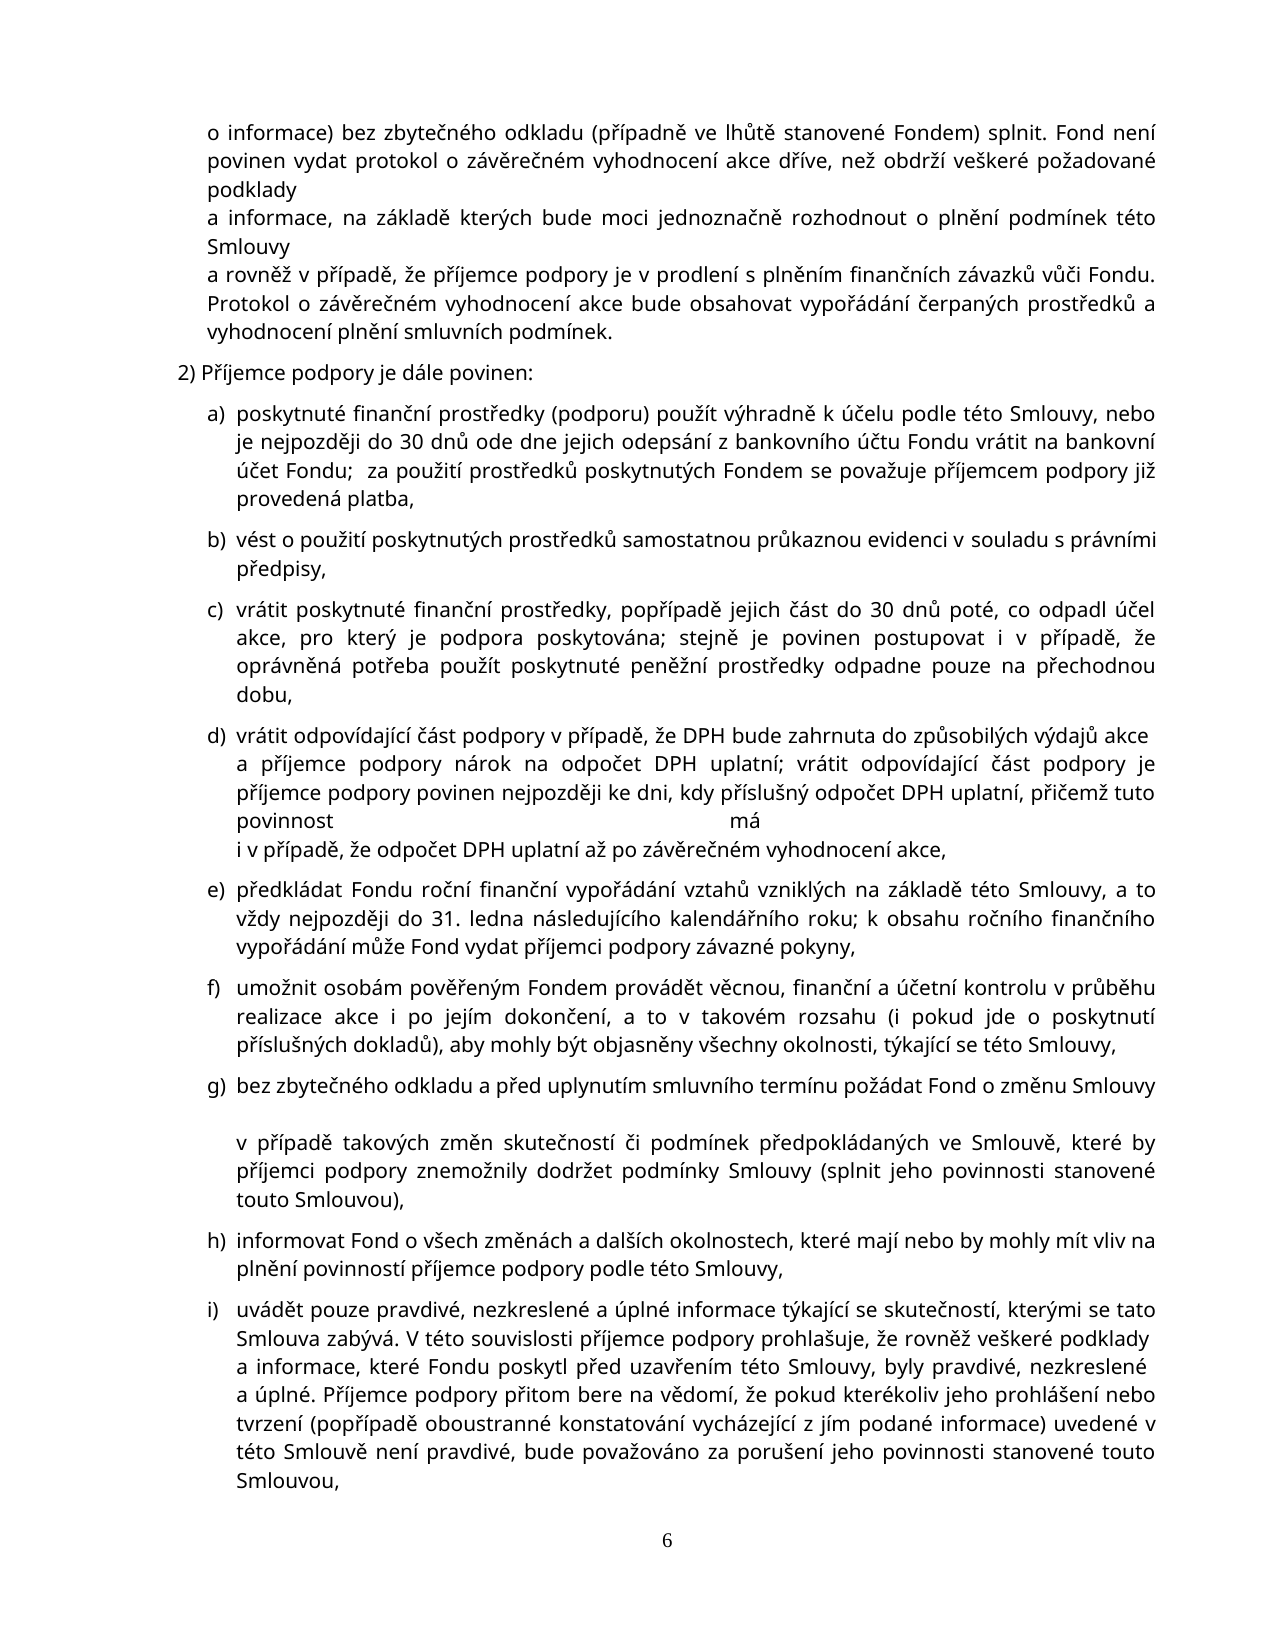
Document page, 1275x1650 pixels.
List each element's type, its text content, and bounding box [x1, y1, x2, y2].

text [207, 118, 1157, 346]
list vrátit poskytnuté finanční prostředky, popřípadě jejich část do 30 dnů poté, co odpadl účel akce, pro který je podpora poskytována; stejně je povinen postupovat i v případě, že oprávněná potřeba použít poskytnuté peněžní prostředky odpadne pouze na přechodnou dobu, [207, 595, 1157, 708]
list umožnit osobám pověřeným Fondem provádět věcnou, finanční a účetní kontrolu v průběhu realizace akce i po jejím dokončení, a to v takovém rozsahu (i pokud jde o poskytnutí příslušných dokladů), aby mohly být objasněny všechny okolnosti, týkající se této Smlouvy, [207, 973, 1157, 1059]
list uvádět pouze pravdivé, nezkreslené a úplné informace týkající se skutečností, kterými se tato Smlouva zabývá. V této souvislosti příjemce podpory prohlašuje, že rovněž veškeré podklady a informace, které Fondu poskytl před uzavřením této Smlouvy, byly pravdivé, nezkreslené a úplné. Příjemce podpory přitom bere na vědomí, že pokud kterékoliv jeho prohlášení nebo tvrzení (popřípadě oboustranné konstatování vycházející z jím podané informace) uvedené v této Smlouvě není pravdivé, bude považováno za porušení jeho povinnosti stanovené touto Smlouvou, [207, 1295, 1157, 1494]
text 2) Příjemce podpory je dále povinen: [177, 358, 1157, 387]
list vrátit odpovídající část podpory v případě, že DPH bude zahrnuta do způsobilých výdajů akce a příjemce podpory nárok na odpočet DPH uplatní; vrátit odpovídající část podpory je příjemce podpory povinen nejpozději ke dni, kdy příslušný odpočet DPH uplatní, přičemž tuto povinnost má i v případě, že odpočet DPH uplatní až po závěrečném vyhodnocení akce, [207, 721, 1157, 863]
list předkládat Fondu roční finanční vypořádání vztahů vzniklých na základě této Smlouvy, a to vždy nejpozději do 31. ledna následujícího kalendářního roku; k obsahu ročního finančního vypořádání může Fond vydat příjemci podpory závazné pokyny, [207, 876, 1157, 961]
list poskytnuté finanční prostředky (podporu) použít výhradně k účelu podle této Smlouvy, nebo je nejpozději do 30 dnů ode dne jejich odepsání z bankovního účtu Fondu vrátit na bankovní účet Fondu; za použití prostředků poskytnutých Fondem se považuje příjemcem podpory již provedená platba, [207, 399, 1157, 513]
list bez zbytečného odkladu a před uplynutím smluvního termínu požádat Fond o změnu Smlouvy v případě takových změn skutečností či podmínek předpokládaných ve Smlouvě, které by příjemci podpory znemožnily dodržet podmínky Smlouvy (splnit jeho povinnosti stanovené touto Smlouvou), [207, 1071, 1157, 1213]
list vést o použití poskytnutých prostředků samostatnou průkaznou evidenci v souladu s právními předpisy, [207, 525, 1157, 582]
list informovat Fond o všech změnách a dalších okolnostech, které mají nebo by mohly mít vliv na plnění povinností příjemce podpory podle této Smlouvy, [207, 1226, 1157, 1283]
